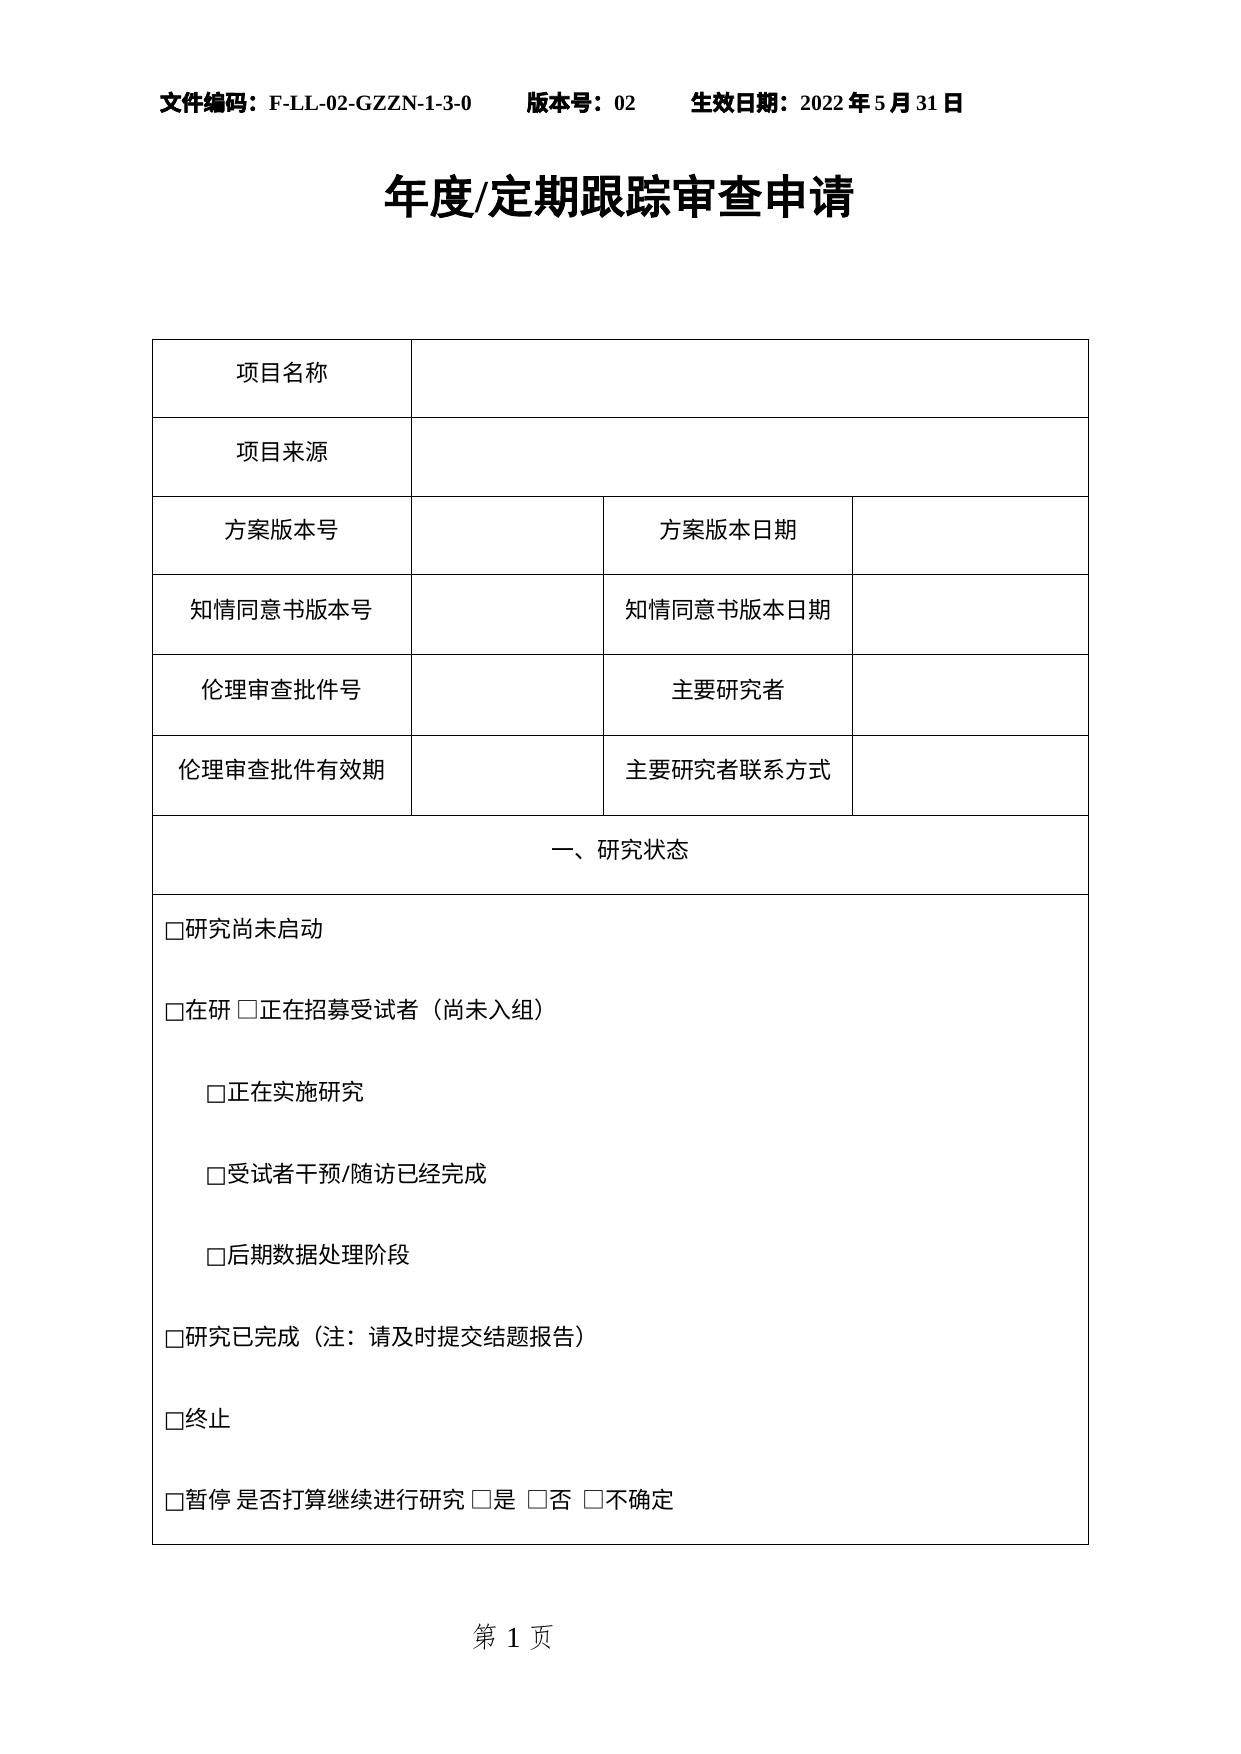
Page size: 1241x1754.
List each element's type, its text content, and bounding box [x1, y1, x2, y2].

table_cell [412, 418, 1088, 496]
table_cell [412, 575, 603, 654]
table_cell [412, 655, 603, 735]
table_cell 伦理审查批件号 [153, 655, 411, 735]
table_cell [853, 736, 1088, 815]
table_cell [853, 575, 1088, 654]
table_cell [853, 655, 1088, 735]
table_cell 方案版本日期 [604, 497, 852, 574]
table_cell [412, 497, 603, 574]
table_header [412, 340, 1088, 417]
table_cell 主要研究者 [604, 655, 852, 735]
table_cell 项目来源 [153, 418, 411, 496]
table_cell 知情同意书版本号 [153, 575, 411, 654]
table_cell [412, 736, 603, 815]
table_header 项目名称 [153, 340, 411, 417]
table_cell 一、研究状态 [153, 816, 1088, 893]
table_cell 方案版本号 [153, 497, 411, 574]
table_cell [153, 895, 1088, 1544]
table_cell 伦理审查批件有效期 [153, 736, 411, 815]
text 年度/定期跟踪审查申请 [159, 162, 1078, 227]
table_cell 主要研究者联系方式 [604, 736, 852, 815]
table_cell [853, 497, 1088, 574]
table_cell 知情同意书版本日期 [604, 575, 852, 654]
